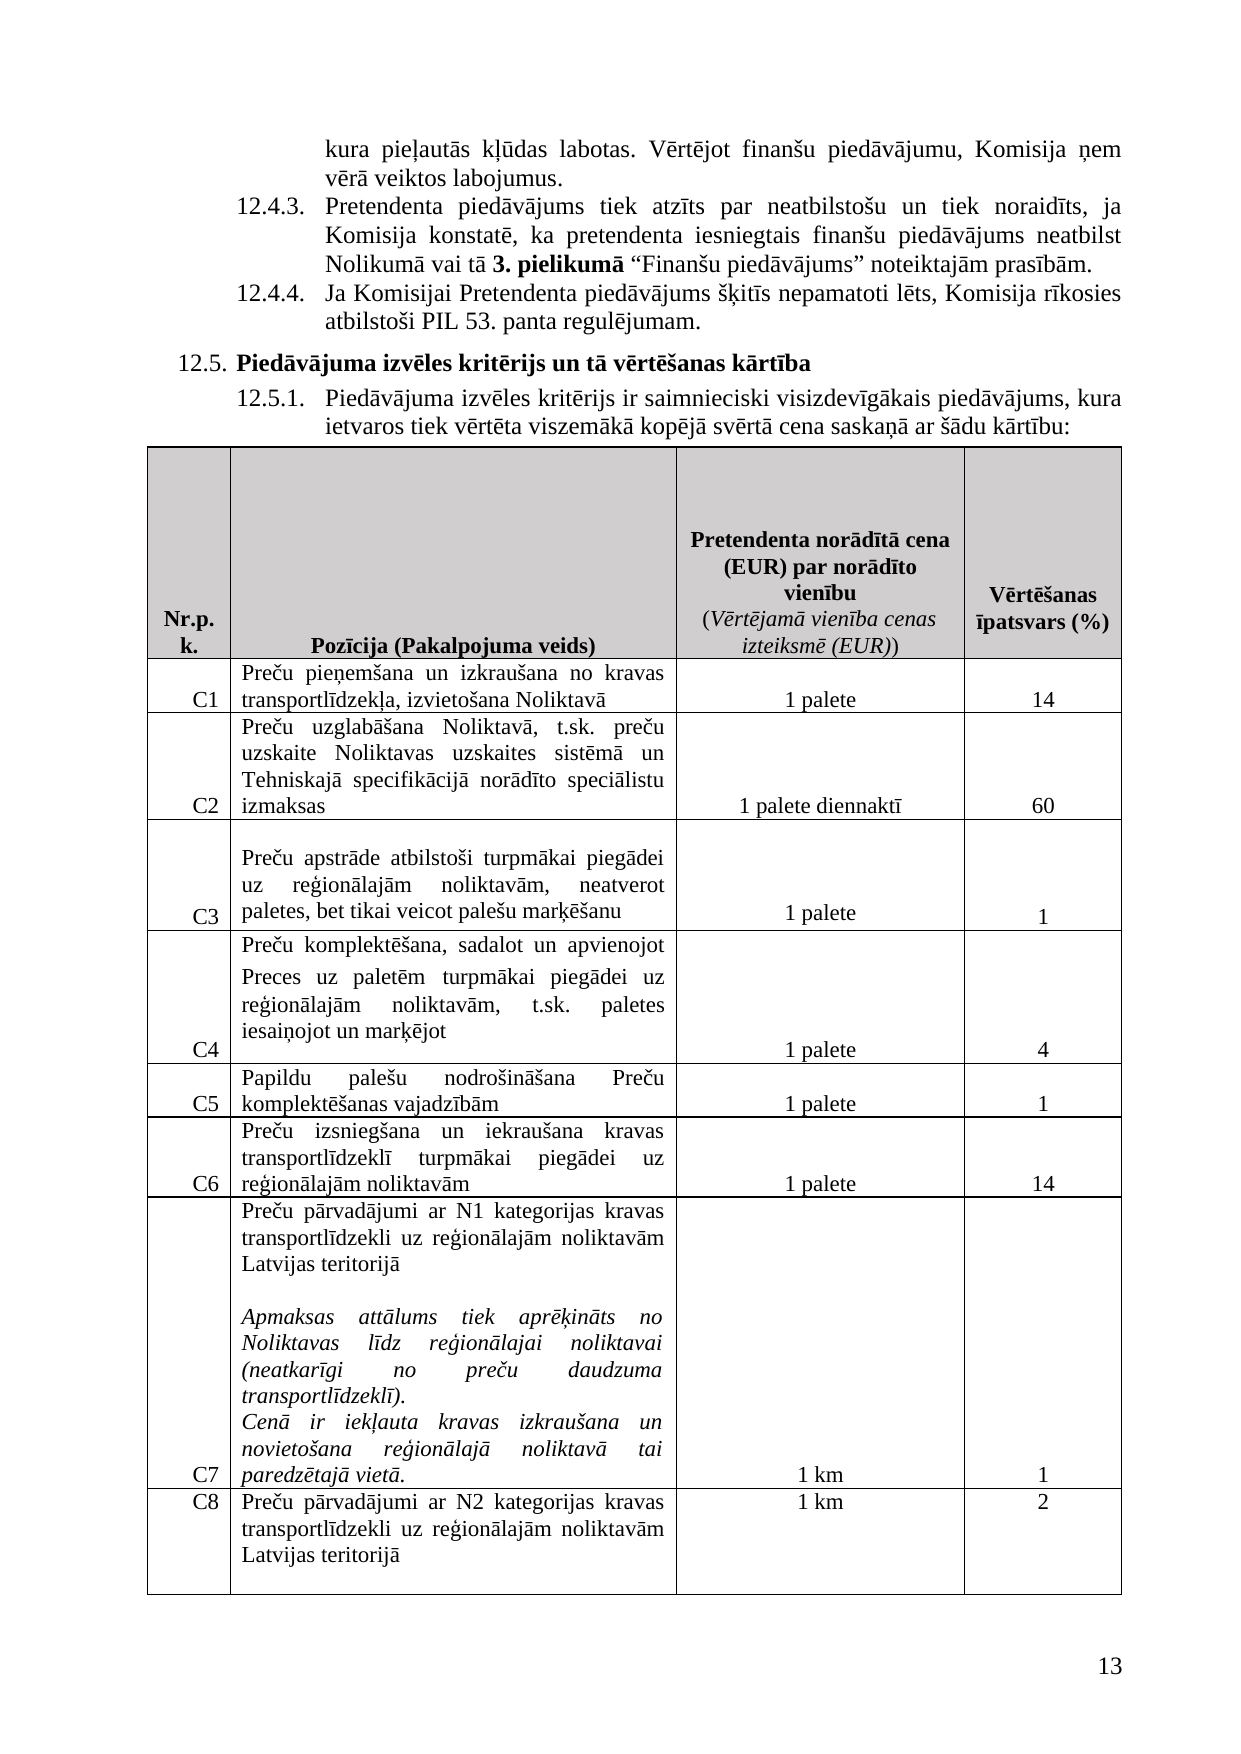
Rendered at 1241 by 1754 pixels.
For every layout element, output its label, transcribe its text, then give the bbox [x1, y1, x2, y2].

table_cell 14 [965, 659, 1121, 712]
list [236, 134, 1122, 191]
table_cell 1 palete diennaktī [677, 713, 964, 818]
table_header Nr.p. k. [148, 448, 230, 658]
list Ja Komisijai Pretendenta piedāvājums šķitīs nepamatoti lēts, Komisija rīkosies atbilstoši PIL 53. panta regulējumam. [236, 278, 1122, 335]
table_cell 1 km [677, 1198, 964, 1487]
table_cell Preču uzglabāšana Noliktavā, t.sk. preču uzskaite Noliktavas uzskaites sistēmā un Tehniskajā specifikācijā norādīto speciālistu izmaksas [231, 713, 676, 818]
table_cell C1 [148, 659, 230, 712]
table_cell C8 [148, 1489, 230, 1594]
table_cell 1 palete [677, 1118, 964, 1196]
table_cell 1 palete [677, 931, 964, 1063]
table_cell C5 [148, 1064, 230, 1116]
table_cell 4 [965, 931, 1121, 1063]
table_cell 14 [965, 1118, 1121, 1196]
table_cell Preču pārvadājumi ar N1 kategorijas kravas transportlīdzekli uz reģionālajām noliktavām Latvijas teritorijā Apmaksas attālums tiek aprēķināts no Noliktavas līdz reģionālajai noliktavai (neatkarīgi no preču daudzuma transportlīdzeklī). Cenā ir iekļauta kravas izkraušana un novietošana reģionālajā noliktavā tai paredzētajā vietā. [231, 1198, 676, 1487]
table_cell C7 [148, 1198, 230, 1487]
table_cell 1 palete [677, 820, 964, 930]
list Piedāvājuma izvēles kritērijs ir saimnieciski visizdevīgākais piedāvājums, kura ietvaros tiek vērtēta viszemākā kopējā svērtā cena saskaņā ar šādu kārtību: [236, 383, 1122, 440]
table_cell 2 [965, 1489, 1121, 1594]
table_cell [231, 1489, 676, 1594]
table_cell C3 [148, 820, 230, 930]
table_cell 1 palete [677, 1064, 964, 1116]
list Piedāvājuma izvēles kritērijs un tā vērtēšanas kārtība [177, 348, 1122, 376]
table_header Vērtēšanas īpatsvars (%) [965, 448, 1121, 658]
table_cell Papildu palešu nodrošināšana Preču komplektēšanas vajadzībām [231, 1064, 676, 1116]
table_cell C6 [148, 1118, 230, 1196]
table_header Pretendenta norādītā cena (EUR) par norādīto vienību (Vērtējamā vienība cenas izteiksmē (EUR)) [677, 448, 964, 658]
table_cell Preču komplektēšana, sadalot un apvienojot Preces uz paletēm turpmākai piegādei uz reģionālajām noliktavām, t.sk. paletes iesaiņojot un marķējot [231, 931, 676, 1063]
table_cell C2 [148, 713, 230, 818]
table_cell 1 palete [677, 659, 964, 712]
table_cell Preču izsniegšana un iekraušana kravas transportlīdzeklī turpmākai piegādei uz reģionālajām noliktavām [231, 1118, 676, 1196]
table_cell Preču pieņemšana un izkraušana no kravas transportlīdzekļa, izvietošana Noliktavā [231, 659, 676, 712]
table_cell 1 [965, 820, 1121, 930]
table_cell 1 [965, 1064, 1121, 1116]
table_cell Preču apstrāde atbilstoši turpmākai piegādei uz reģionālajām noliktavām, neatverot paletes, bet tikai veicot palešu marķēšanu [231, 820, 676, 930]
table_cell C4 [148, 931, 230, 1063]
table_cell 1 [965, 1198, 1121, 1487]
list Pretendenta piedāvājums tiek atzīts par neatbilstošu un tiek noraidīts, ja Komisija konstatē, ka pretendenta iesniegtais finanšu piedāvājums neatbilst Nolikumā vai tā 3. pielikumā “Finanšu piedāvājums” noteiktajām prasībām. [236, 191, 1122, 278]
table_cell 60 [965, 713, 1121, 818]
table_cell 1 km [677, 1489, 964, 1594]
table_header Pozīcija (Pakalpojuma veids) [231, 448, 676, 658]
